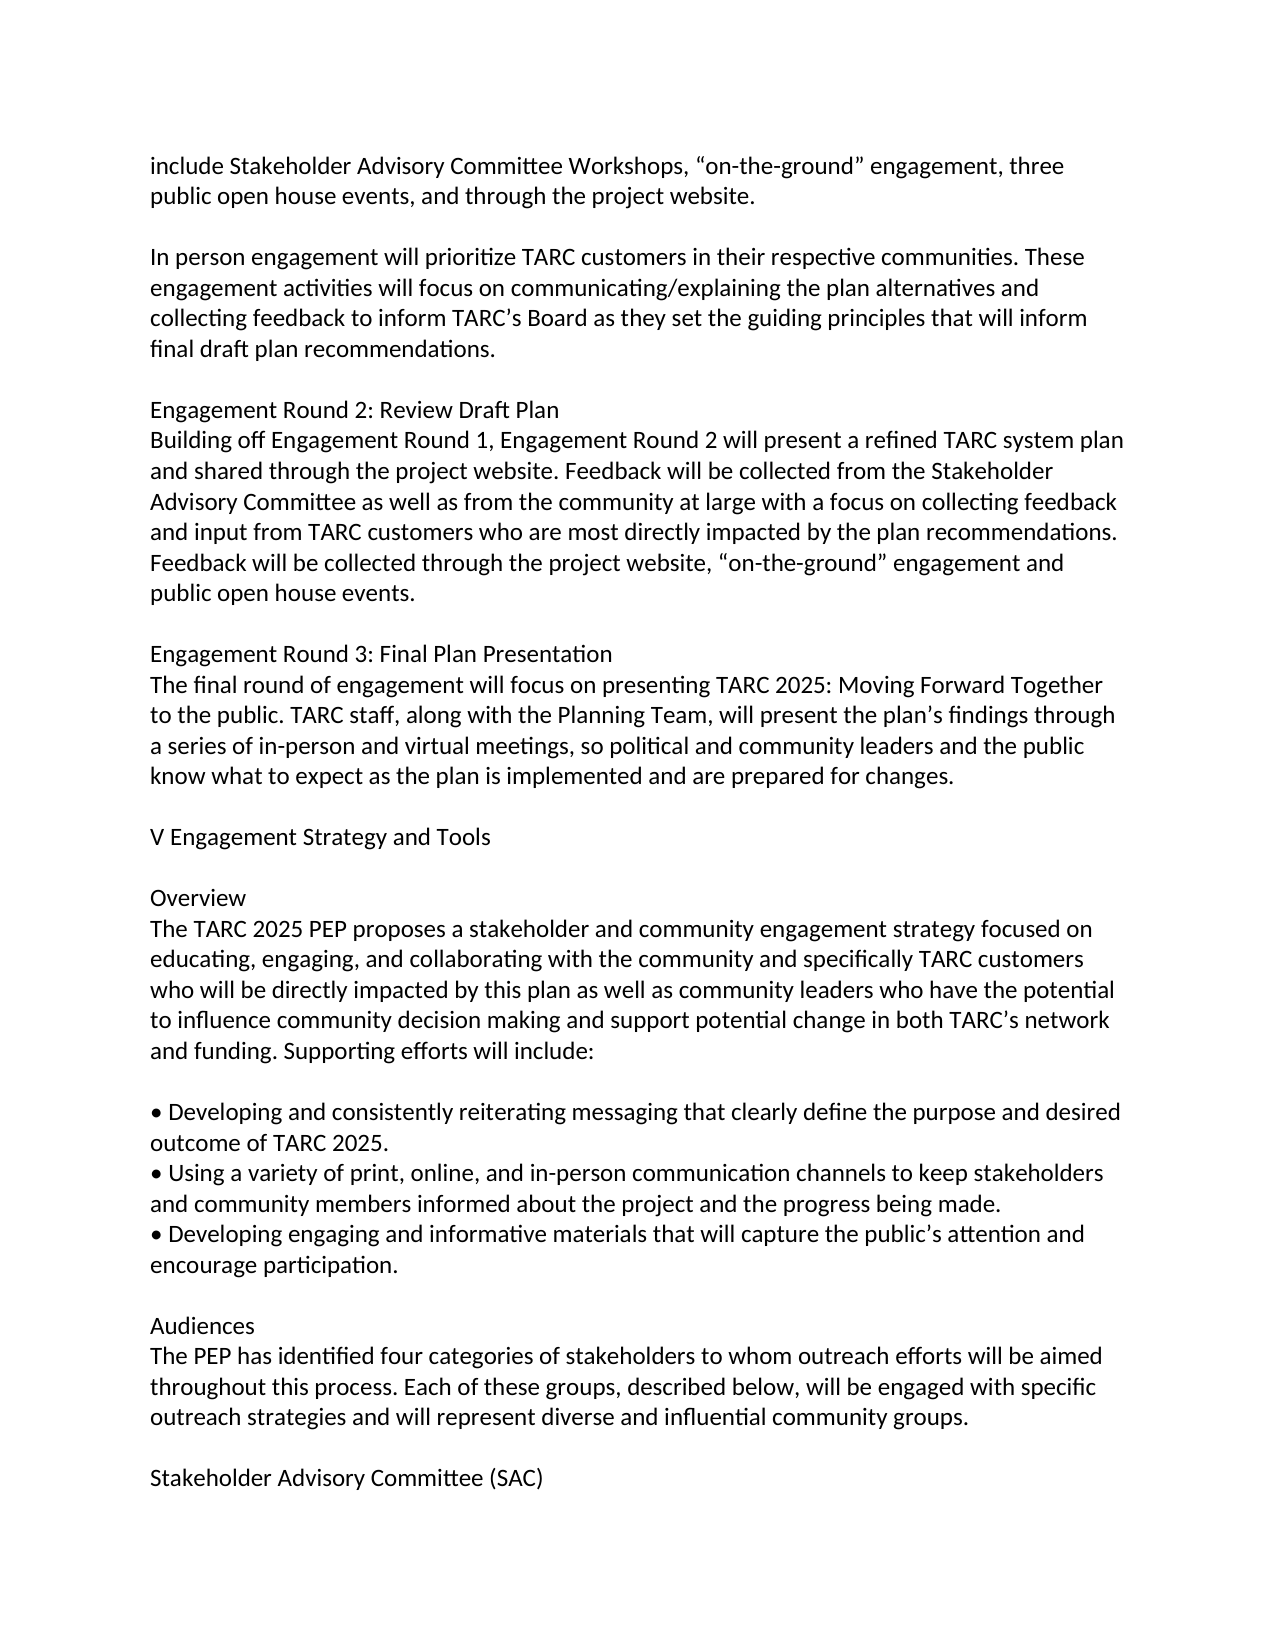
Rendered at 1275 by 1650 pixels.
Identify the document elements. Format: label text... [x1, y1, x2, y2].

text • Using a variety of print, online, and in-person communication channels to keep stakeholders and community members informed about the project and the progress being made. [150, 1157, 1125, 1218]
text Engagement Round 3: Final Plan Presentation [150, 638, 1125, 669]
text The TARC 2025 PEP proposes a stakeholder and community engagement strategy focused on educating, engaging, and collaborating with the community and specifically TARC customers who will be directly impacted by this plan as well as community leaders who have the potential to influence community decision making and support potential change in both TARC’s network and funding. Supporting efforts will include: [150, 913, 1125, 1066]
text The PEP has identified four categories of stakeholders to whom outreach efforts will be aimed throughout this process. Each of these groups, described below, will be engaged with specific outreach strategies and will represent diverse and influential community groups. [150, 1340, 1125, 1432]
text Stakeholder Advisory Committee (SAC) [150, 1462, 1125, 1493]
text • Developing and consistently reiterating messaging that clearly define the purpose and desired outcome of TARC 2025. [150, 1096, 1125, 1157]
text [150, 150, 1125, 211]
text The final round of engagement will focus on presenting TARC 2025: Moving Forward Together to the public. TARC staff, along with the Planning Team, will present the plan’s findings through a series of in-person and virtual meetings, so political and community leaders and the public know what to expect as the plan is implemented and are prepared for changes. [150, 669, 1125, 791]
text Audiences [150, 1310, 1125, 1340]
text • Developing engaging and informative materials that will capture the public’s attention and encourage participation. [150, 1218, 1125, 1279]
text Building off Engagement Round 1, Engagement Round 2 will present a refined TARC system plan and shared through the project website. Feedback will be collected from the Stakeholder Advisory Committee as well as from the community at large with a focus on collecting feedback and input from TARC customers who are most directly impacted by the plan recommendations. Feedback will be collected through the project website, “on-the-ground” engagement and public open house events. [150, 425, 1125, 608]
text In person engagement will prioritize TARC customers in their respective communities. These engagement activities will focus on communicating/explaining the plan alternatives and collecting feedback to inform TARC’s Board as they set the guiding principles that will inform final draft plan recommendations. [150, 242, 1125, 364]
text V Engagement Strategy and Tools [150, 821, 1125, 852]
text Overview [150, 882, 1125, 913]
text Engagement Round 2: Review Draft Plan [150, 394, 1125, 425]
